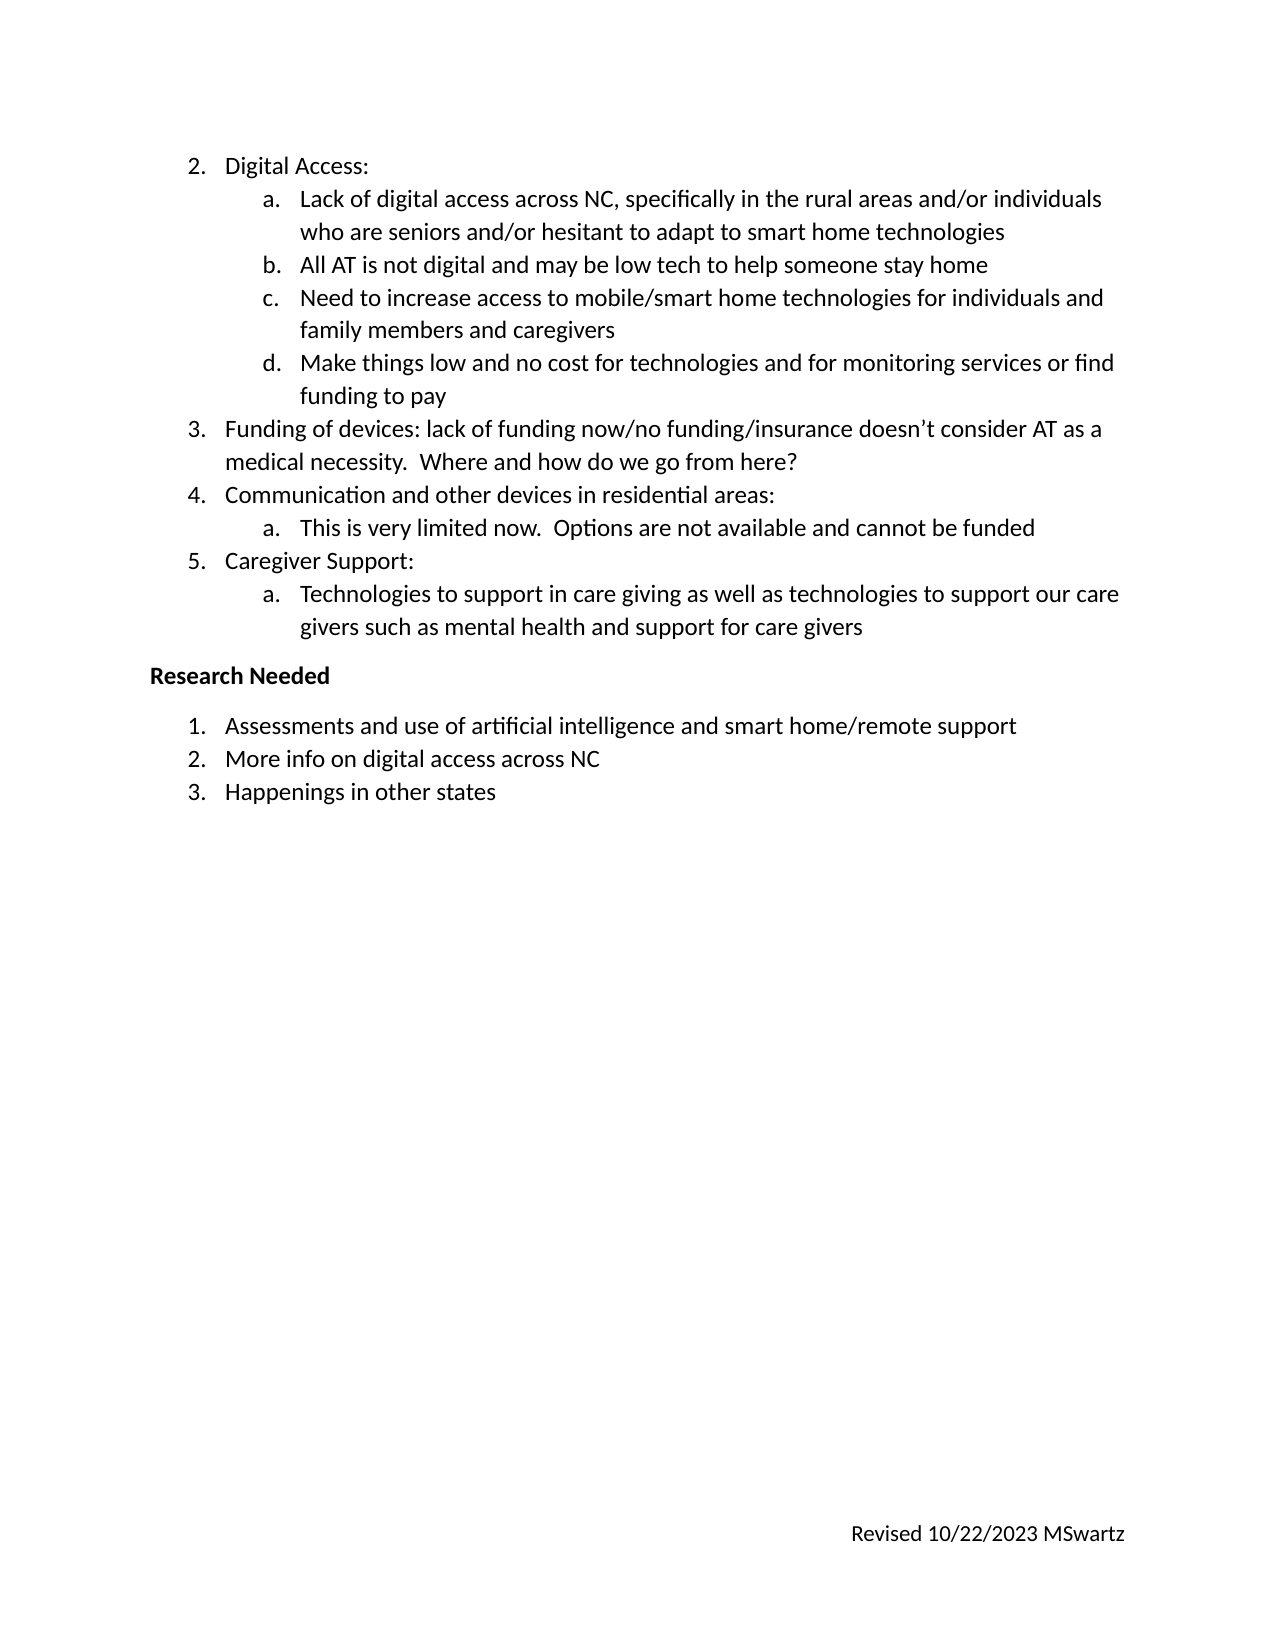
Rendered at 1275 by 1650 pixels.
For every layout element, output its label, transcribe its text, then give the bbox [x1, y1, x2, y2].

list Communication and other devices in residential areas: [187, 479, 1125, 510]
list Assessments and use of artificial intelligence and smart home/remote support [187, 710, 1125, 741]
list Digital Access: [187, 150, 1125, 181]
list Need to increase access to mobile/smart home technologies for individuals and family members and caregivers [262, 282, 1125, 345]
list Caregiver Support: [187, 545, 1125, 576]
list Funding of devices: lack of funding now/no funding/insurance doesn’t consider AT as a medical necessity. Where and how do we go from here? [187, 413, 1125, 477]
list All AT is not digital and may be low tech to help someone stay home [262, 249, 1125, 279]
list More info on digital access across NC [187, 743, 1125, 773]
text Research Needed [150, 660, 1125, 691]
list Lack of digital access across NC, specifically in the rural areas and/or individuals who are seniors and/or hesitant to adapt to smart home technologies [262, 183, 1125, 246]
list Happenings in other states [187, 776, 1125, 806]
list Technologies to support in care giving as well as technologies to support our care givers such as mental health and support for care givers [262, 578, 1125, 641]
list Make things low and no cost for technologies and for monitoring services or find funding to pay [262, 347, 1125, 411]
list This is very limited now. Options are not available and cannot be funded [262, 512, 1125, 543]
